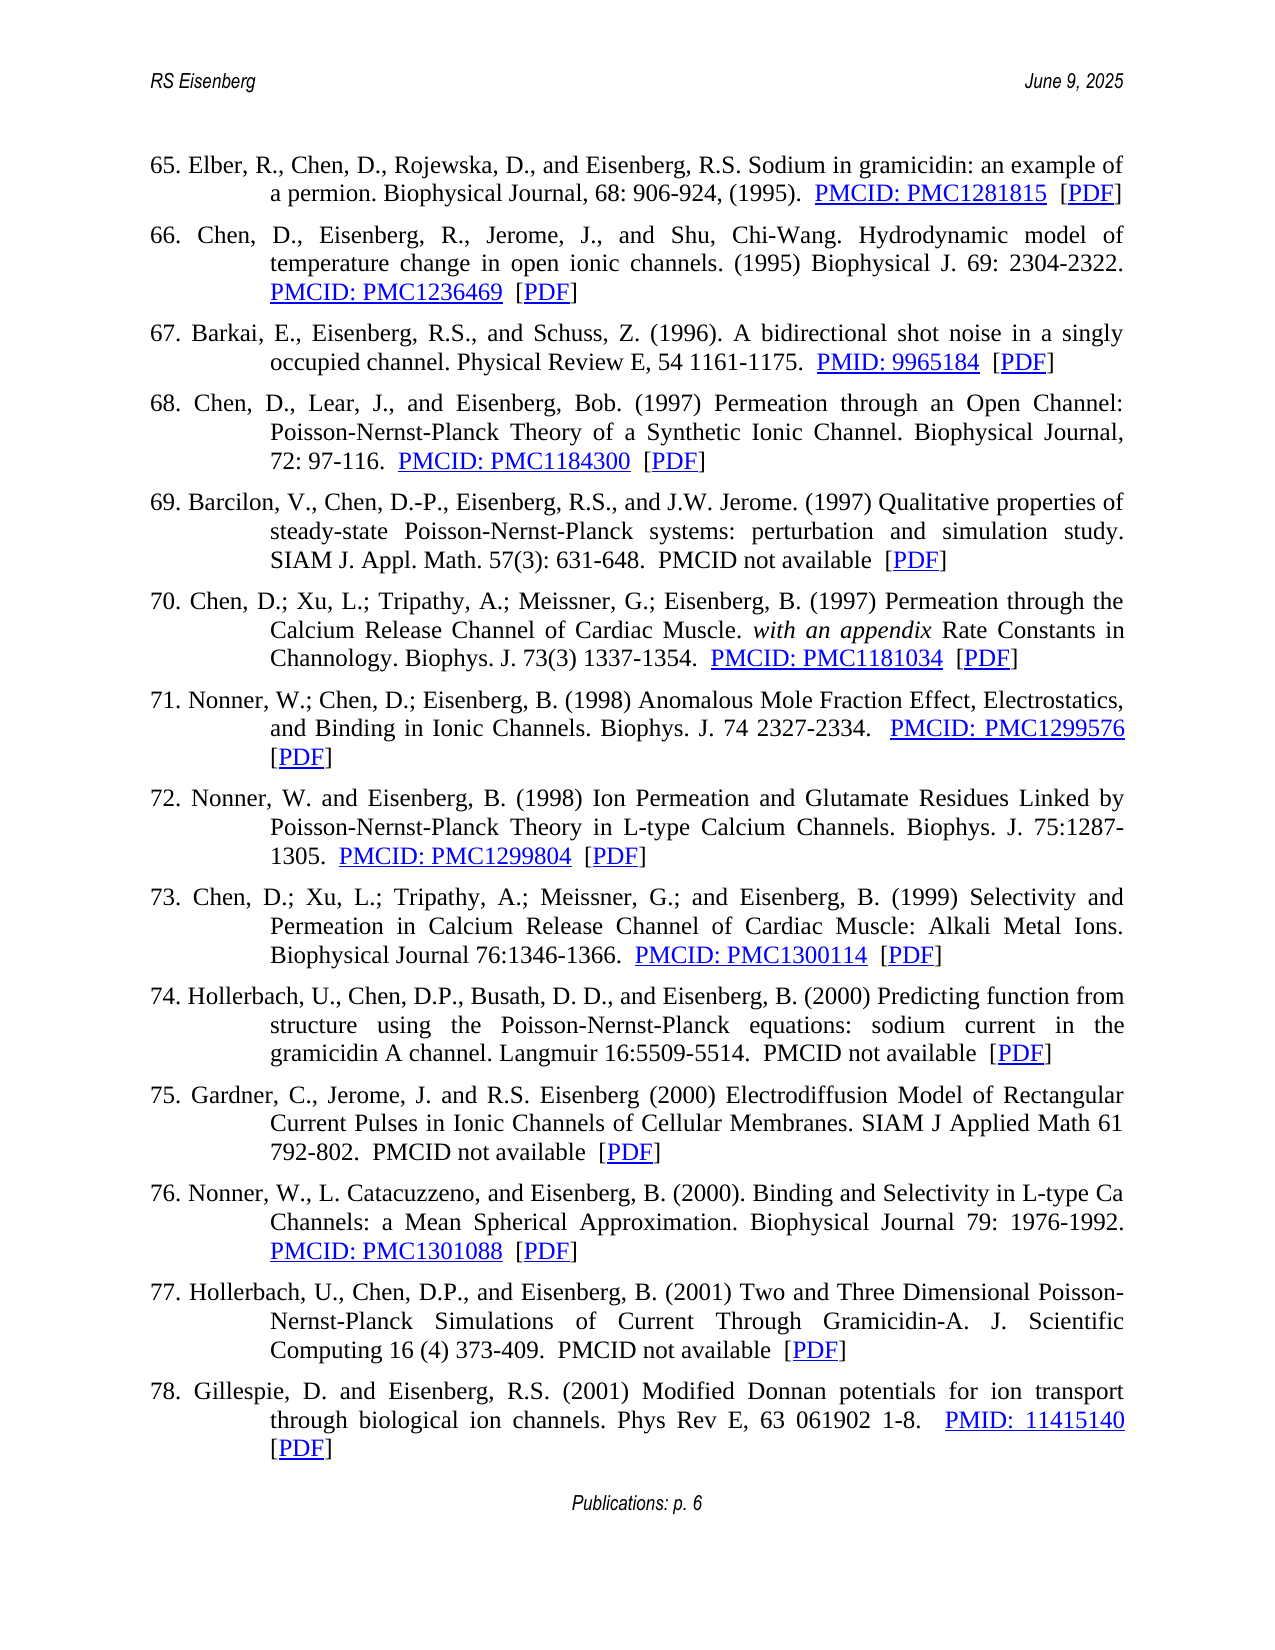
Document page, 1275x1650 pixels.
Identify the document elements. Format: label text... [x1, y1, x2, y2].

text 69. Barcilon, V., Chen, D.-P., Eisenberg, R.S., and J.W. Jerome. (1997) Qualitative properties of steady-state Poisson-Nernst-Planck systems: perturbation and simulation study. SIAM J. Appl. Math. 57(3): 631-648. PMCID not available [PDF] [150, 487, 1125, 573]
text 65. Elber, R., Chen, D., Rojewska, D., and Eisenberg, R.S. Sodium in gramicidin: an example of a permion. Biophysical Journal, 68: 906-924, (1995). PMCID: PMC1281815 [PDF] [150, 150, 1125, 207]
text 75. Gardner, C., Jerome, J. and R.S. Eisenberg (2000) Electrodiffusion Model of Rectangular Current Pulses in Ionic Channels of Cellular Membranes. SIAM J Applied Math 61 792-802. PMCID not available [PDF] [150, 1080, 1125, 1166]
text 71. Nonner, W.; Chen, D.; Eisenberg, B. (1998) Anomalous Mole Fraction Effect, Electrostatics, and Binding in Ionic Channels. Biophys. J. 74 2327-2334. PMCID: PMC1299576 [PDF] [150, 685, 1125, 771]
text 73. Chen, D.; Xu, L.; Tripathy, A.; Meissner, G.; and Eisenberg, B. (1999) Selectivity and Permeation in Calcium Release Channel of Cardiac Muscle: Alkali Metal Ions. Biophysical Journal 76:1346-1366. PMCID: PMC1300114 [PDF] [150, 882, 1125, 968]
text 67. Barkai, E., Eisenberg, R.S., and Schuss, Z. (1996). A bidirectional shot noise in a singly occupied channel. Physical Review E, 54 1161-1175. PMID: 9965184 [PDF] [150, 318, 1125, 376]
text 74. Hollerbach, U., Chen, D.P., Busath, D. D., and Eisenberg, B. (2000) Predicting function from structure using the Poisson-Nernst-Planck equations: sodium current in the gramicidin A channel. Langmuir 16:5509-5514. PMCID not available [PDF] [150, 981, 1125, 1067]
text 70. Chen, D.; Xu, L.; Tripathy, A.; Meissner, G.; Eisenberg, B. (1997) Permeation through the Calcium Release Channel of Cardiac Muscle. with an appendix Rate Constants in Channology. Biophys. J. 73(3) 1337-1354. PMCID: PMC1181034 [PDF] [150, 586, 1125, 672]
text 78. Gillespie, D. and Eisenberg, R.S. (2001) Modified Donnan potentials for ion transport through biological ion channels. Phys Rev E, 63 061902 1-8. PMID: 11415140 [PDF] [150, 1376, 1125, 1462]
text 66. Chen, D., Eisenberg, R., Jerome, J., and Shu, Chi-Wang. Hydrodynamic model of temperature change in open ionic channels. (1995) Biophysical J. 69: 2304-2322. PMCID: PMC1236469 [PDF] [150, 220, 1125, 306]
text 76. Nonner, W., L. Catacuzzeno, and Eisenberg, B. (2000). Binding and Selectivity in L-type Ca Channels: a Mean Spherical Approximation. Biophysical Journal 79: 1976-1992. PMCID: PMC1301088 [PDF] [150, 1178, 1125, 1265]
text 77. Hollerbach, U., Chen, D.P., and Eisenberg, B. (2001) Two and Three Dimensional Poisson-Nernst-Planck Simulations of Current Through Gramicidin-A. J. Scientific Computing 16 (4) 373-409. PMCID not available [PDF] [150, 1277, 1125, 1363]
text 72. Nonner, W. and Eisenberg, B. (1998) Ion Permeation and Glutamate Residues Linked by Poisson-Nernst-Planck Theory in L-type Calcium Channels. Biophys. J. 75:1287-1305. PMCID: PMC1299804 [PDF] [150, 783, 1125, 870]
text 68. Chen, D., Lear, J., and Eisenberg, Bob. (1997) Permeation through an Open Channel: Poisson-Nernst-Planck Theory of a Synthetic Ionic Channel. Biophysical Journal, 72: 97-116. PMCID: PMC1184300 [PDF] [150, 388, 1125, 475]
